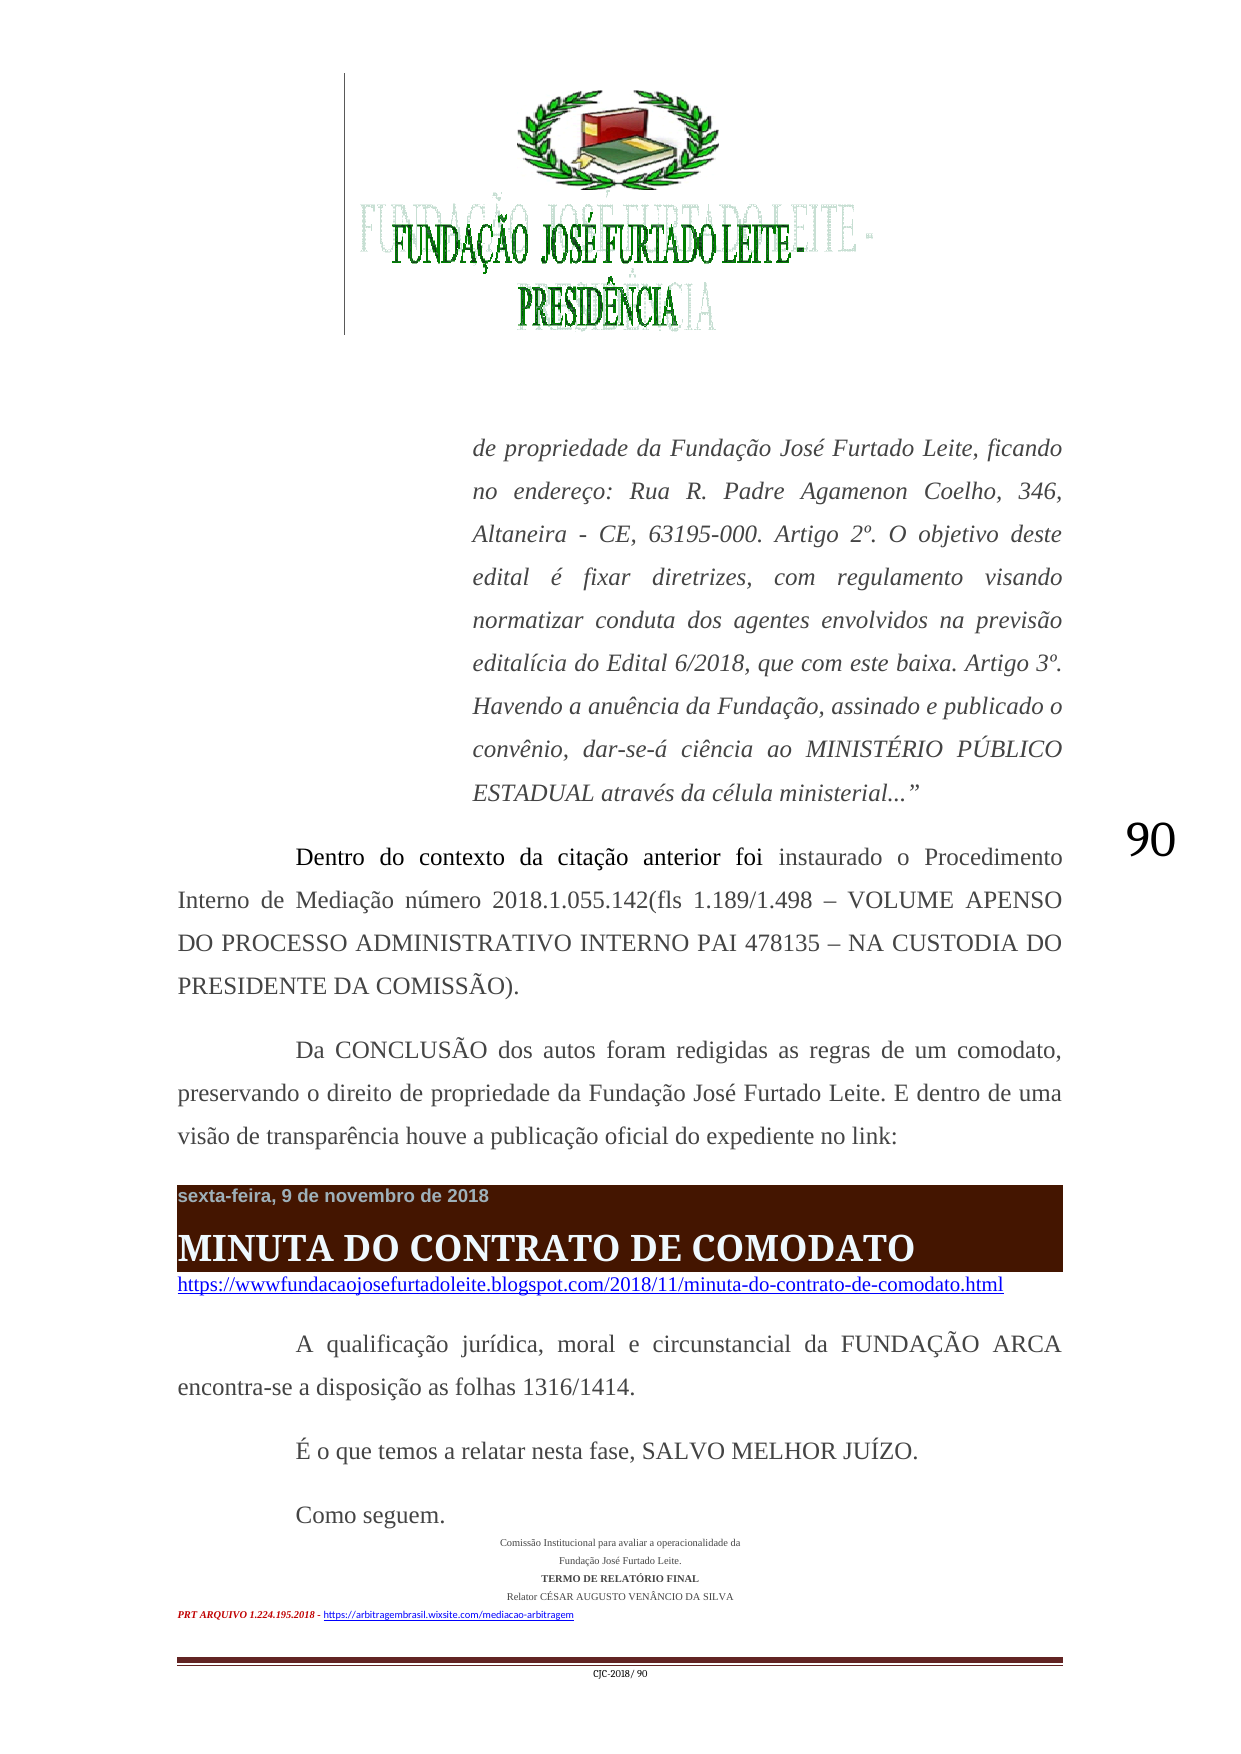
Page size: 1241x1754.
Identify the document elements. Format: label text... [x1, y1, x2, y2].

text É o que temos a relatar nesta fase, SALVO MELHOR JUÍZO. [177, 1436, 1063, 1465]
text Como seguem. [177, 1500, 1063, 1529]
picture [344, 73, 896, 342]
text https://wwwfundacaojosefurtadoleite.blogspot.com/2018/11/minuta-do-contrato-de-comodato.html [177, 1272, 1063, 1296]
subtitle MINUTA DO CONTRATO DE COMODATO [177, 1222, 1063, 1272]
subtitle sexta-feira, 9 de novembro de 2018 [177, 1185, 1063, 1207]
text Da CONCLUSÃO dos autos foram redigidas as regras de um comodato, preservando o direito de propriedade da Fundação José Furtado Leite. E dentro de uma visão de transparência houve a publicação oficial do expediente no link: [177, 1035, 1063, 1150]
text A qualificação jurídica, moral e circunstancial da FUNDAÇÃO ARCA encontra-se a disposição as folhas 1316/1414. [177, 1329, 1063, 1401]
text Dentro do contexto da citação anterior foi instaurado o Procedimento Interno de Mediação número 2018.1.055.142(fls 1.189/1.498 – VOLUME APENSO DO PROCESSO ADMINISTRATIVO INTERNO PAI 478135 – NA CUSTODIA DO PRESIDENTE DA COMISSÃO). [177, 842, 1063, 1000]
